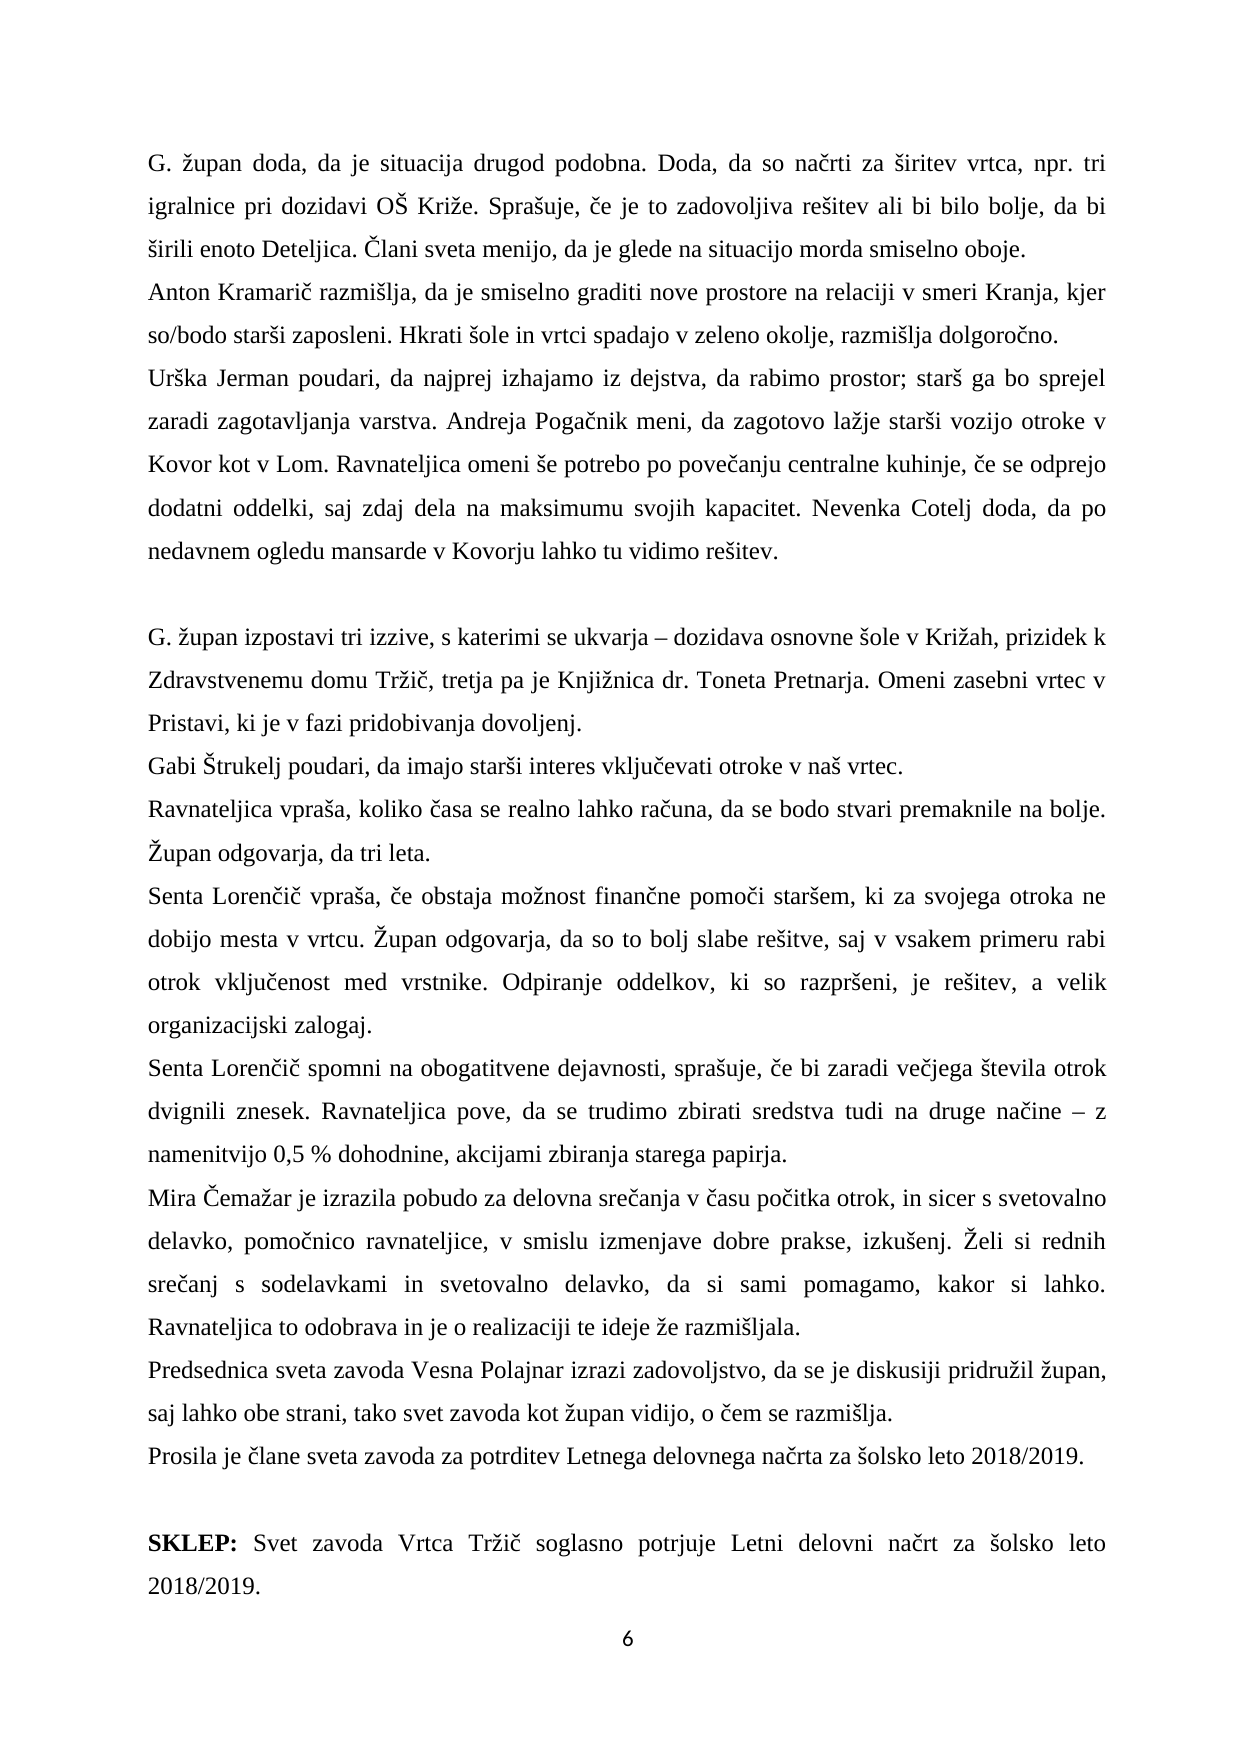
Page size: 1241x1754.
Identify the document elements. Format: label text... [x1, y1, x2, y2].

text Senta Lorenčič spomni na obogatitvene dejavnosti, sprašuje, če bi zaradi večjega števila otrok dvignili znesek. Ravnateljica pove, da se trudimo zbirati sredstva tudi na druge načine – z namenitvijo 0,5 % dohodnine, akcijami zbiranja starega papirja. [148, 1053, 1107, 1168]
text Ravnateljica vpraša, koliko časa se realno lahko računa, da se bodo stvari premaknile na bolje. Župan odgovarja, da tri leta. [148, 794, 1107, 866]
text Mira Čemažar je izrazila pobudo za delovna srečanja v času počitka otrok, in sicer s svetovalno delavko, pomočnico ravnateljice, v smislu izmenjave dobre prakse, izkušenj. Želi si rednih srečanj s sodelavkami in svetovalno delavko, da si sami pomagamo, kakor si lahko. Ravnateljica to odobrava in je o realizaciji te ideje že razmišljala. [148, 1183, 1107, 1341]
text Anton Kramarič razmišlja, da je smiselno graditi nove prostore na relaciji v smeri Kranja, kjer so/bodo starši zaposleni. Hkrati šole in vrtci spadajo v zeleno okolje, razmišlja dolgoročno. [148, 277, 1107, 349]
text SKLEP: Svet zavoda Vrtca Tržič soglasno potrjuje Letni delovni načrt za šolsko leto 2018/2019. [148, 1528, 1107, 1599]
text G. župan izpostavi tri izzive, s katerimi se ukvarja – dozidava osnovne šole v Križah, prizidek k Zdravstvenemu domu Tržič, tretja pa je Knjižnica dr. Toneta Pretnarja. Omeni zasebni vrtec v Pristavi, ki je v fazi pridobivanja dovoljenj. [148, 622, 1107, 737]
text Urška Jerman poudari, da najprej izhajamo iz dejstva, da rabimo prostor; starš ga bo sprejel zaradi zagotavljanja varstva. Andreja Pogačnik meni, da zagotovo lažje starši vozijo otroke v Kovor kot v Lom. Ravnateljica omeni še potrebo po povečanju centralne kuhinje, če se odprejo dodatni oddelki, saj zdaj dela na maksimumu svojih kapacitet. Nevenka Cotelj doda, da po nedavnem ogledu mansarde v Kovorju lahko tu vidimo rešitev. [148, 363, 1107, 564]
text Predsednica sveta zavoda Vesna Polajnar izrazi zadovoljstvo, da se je diskusiji pridružil župan, saj lahko obe strani, tako svet zavoda kot župan vidijo, o čem se razmišlja. [148, 1355, 1107, 1427]
text Prosila je člane sveta zavoda za potrditev Letnega delovnega načrta za šolsko leto 2018/2019. [148, 1441, 1107, 1470]
text Senta Lorenčič vpraša, če obstaja možnost finančne pomoči staršem, ki za svojega otroka ne dobijo mesta v vrtcu. Župan odgovarja, da so to bolj slabe rešitve, saj v vsakem primeru rabi otrok vključenost med vrstnike. Odpiranje oddelkov, ki so razpršeni, je rešitev, a velik organizacijski zalogaj. [148, 881, 1107, 1039]
text Gabi Štrukelj poudari, da imajo starši interes vključevati otroke v naš vrtec. [148, 751, 1107, 780]
text G. župan doda, da je situacija drugod podobna. Doda, da so načrti za širitev vrtca, npr. tri igralnice pri dozidavi OŠ Križe. Sprašuje, če je to zadovoljiva rešitev ali bi bilo bolje, da bi širili enoto Deteljica. Člani sveta menijo, da je glede na situacijo morda smiselno oboje. [148, 148, 1107, 263]
